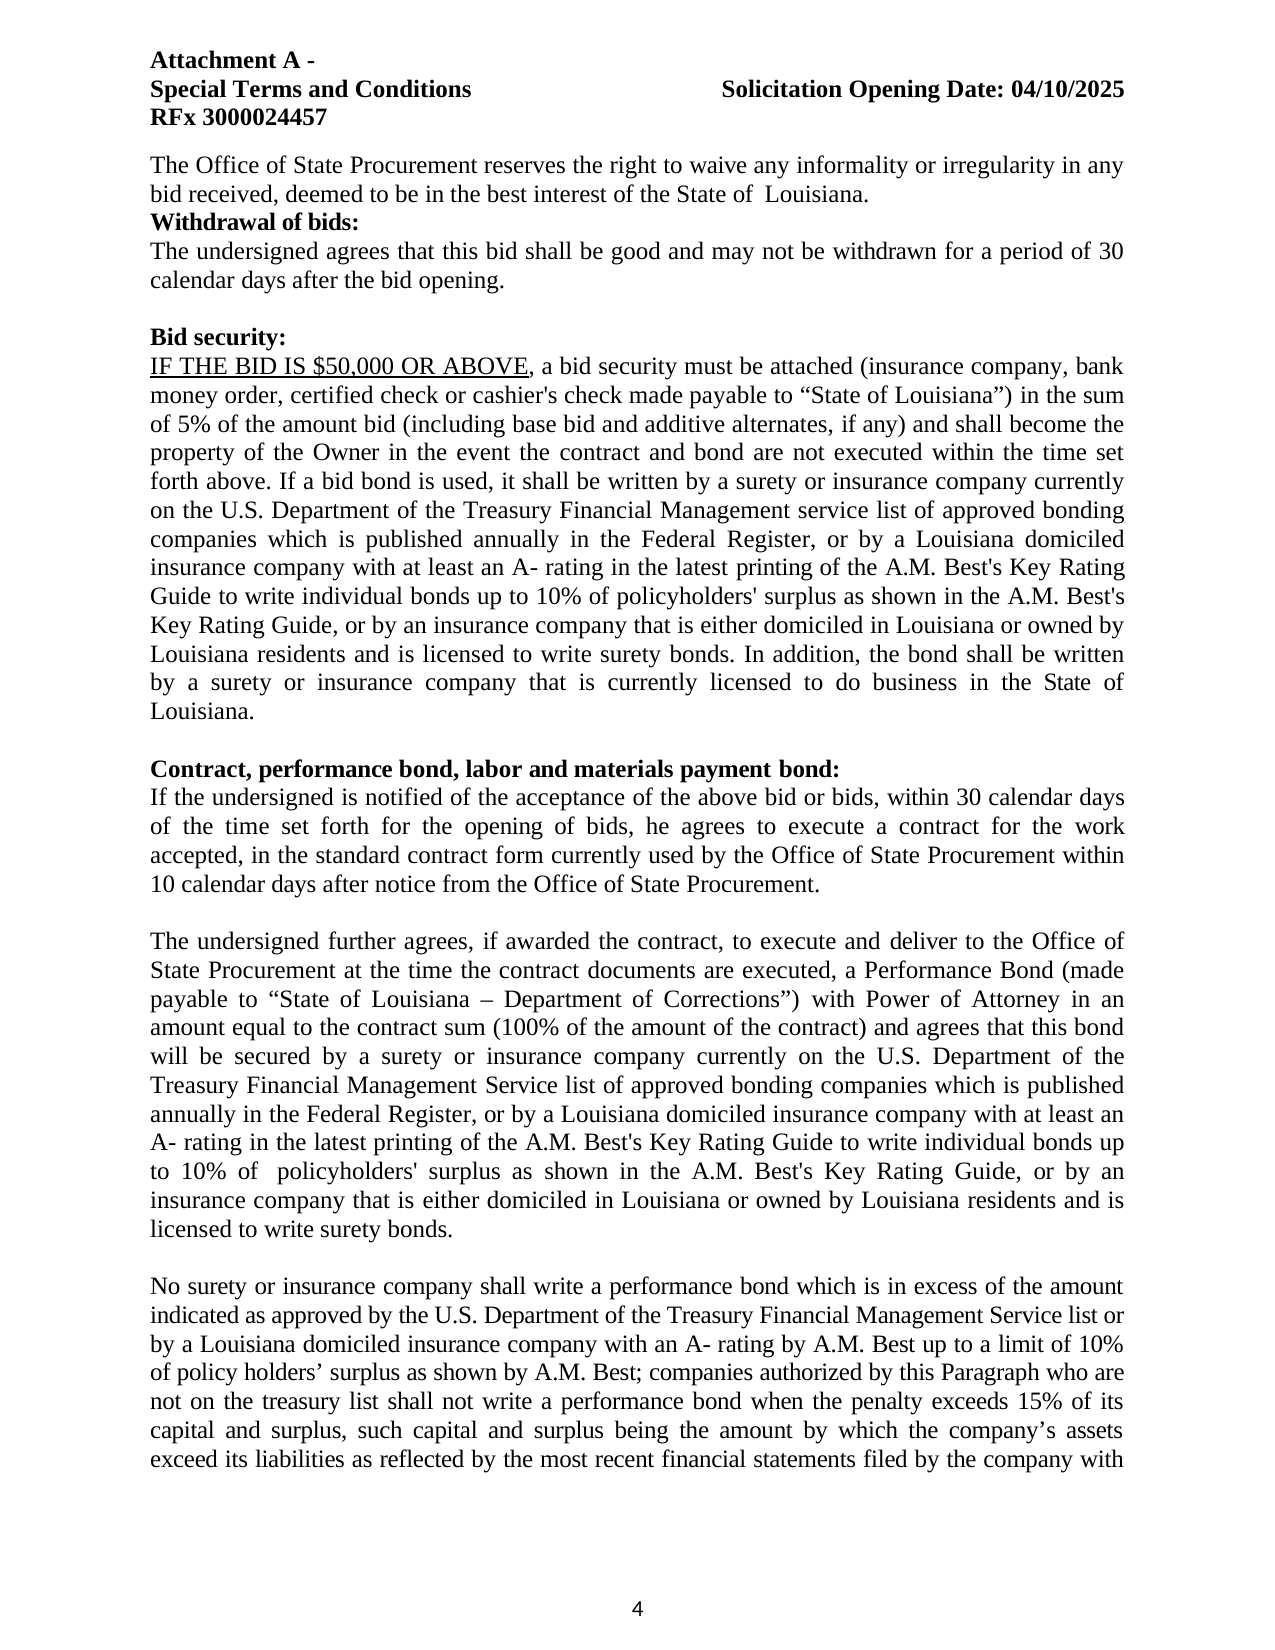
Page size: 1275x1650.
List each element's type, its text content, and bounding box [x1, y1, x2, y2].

text Contract, performance bond, labor and materials payment bond: [150, 754, 1125, 782]
text The Office of State Procurement reserves the right to waive any informality or irregularity in any bid received, deemed to be in the best interest of the State of Louisiana. [150, 150, 1125, 207]
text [150, 1271, 1125, 1472]
text If the undersigned is notified of the acceptance of the above bid or bids, within 30 calendar days of the time set forth for the opening of bids, he agrees to execute a contract for the work accepted, in the standard contract form currently used by the Office of State Procurement within 10 calendar days after notice from the Office of State Procurement. [150, 782, 1125, 897]
text Withdrawal of bids: [150, 207, 1125, 236]
text IF THE BID IS $50,000 OR ABOVE, a bid security must be attached (insurance company, bank money order, certified check or cashier's check made payable to “State of Louisiana”) in the sum of 5% of the amount bid (including base bid and additive alternates, if any) and shall become the property of the Owner in the event the contract and bond are not executed within the time set forth above. If a bid bond is used, it shall be written by a surety or insurance company currently on the U.S. Department of the Treasury Financial Management service list of approved bonding companies which is published annually in the Federal Register, or by a Louisiana domiciled insurance company with at least an A- rating in the latest printing of the A.M. Best's Key Rating Guide to write individual bonds up to 10% of policyholders' surplus as shown in the A.M. Best's Key Rating Guide, or by an insurance company that is either domiciled in Louisiana or owned by Louisiana residents and is licensed to write surety bonds. In addition, the bond shall be written by a surety or insurance company that is currently licensed to do business in the State of Louisiana. [150, 351, 1125, 725]
text Bid security: [150, 322, 1125, 351]
text The undersigned agrees that this bid shall be good and may not be withdrawn for a period of 30 calendar days after the bid opening. [150, 236, 1125, 294]
text The undersigned further agrees, if awarded the contract, to execute and deliver to the Office of State Procurement at the time the contract documents are executed, a Performance Bond (made payable to “State of Louisiana – Department of Corrections”) with Power of Attorney in an amount equal to the contract sum (100% of the amount of the contract) and agrees that this bond will be secured by a surety or insurance company currently on the U.S. Department of the Treasury Financial Management Service list of approved bonding companies which is published annually in the Federal Register, or by a Louisiana domiciled insurance company with at least an A- rating in the latest printing of the A.M. Best's Key Rating Guide to write individual bonds up to 10% of policyholders' surplus as shown in the A.M. Best's Key Rating Guide, or by an insurance company that is either domiciled in Louisiana or owned by Louisiana residents and is licensed to write surety bonds. [150, 926, 1125, 1242]
